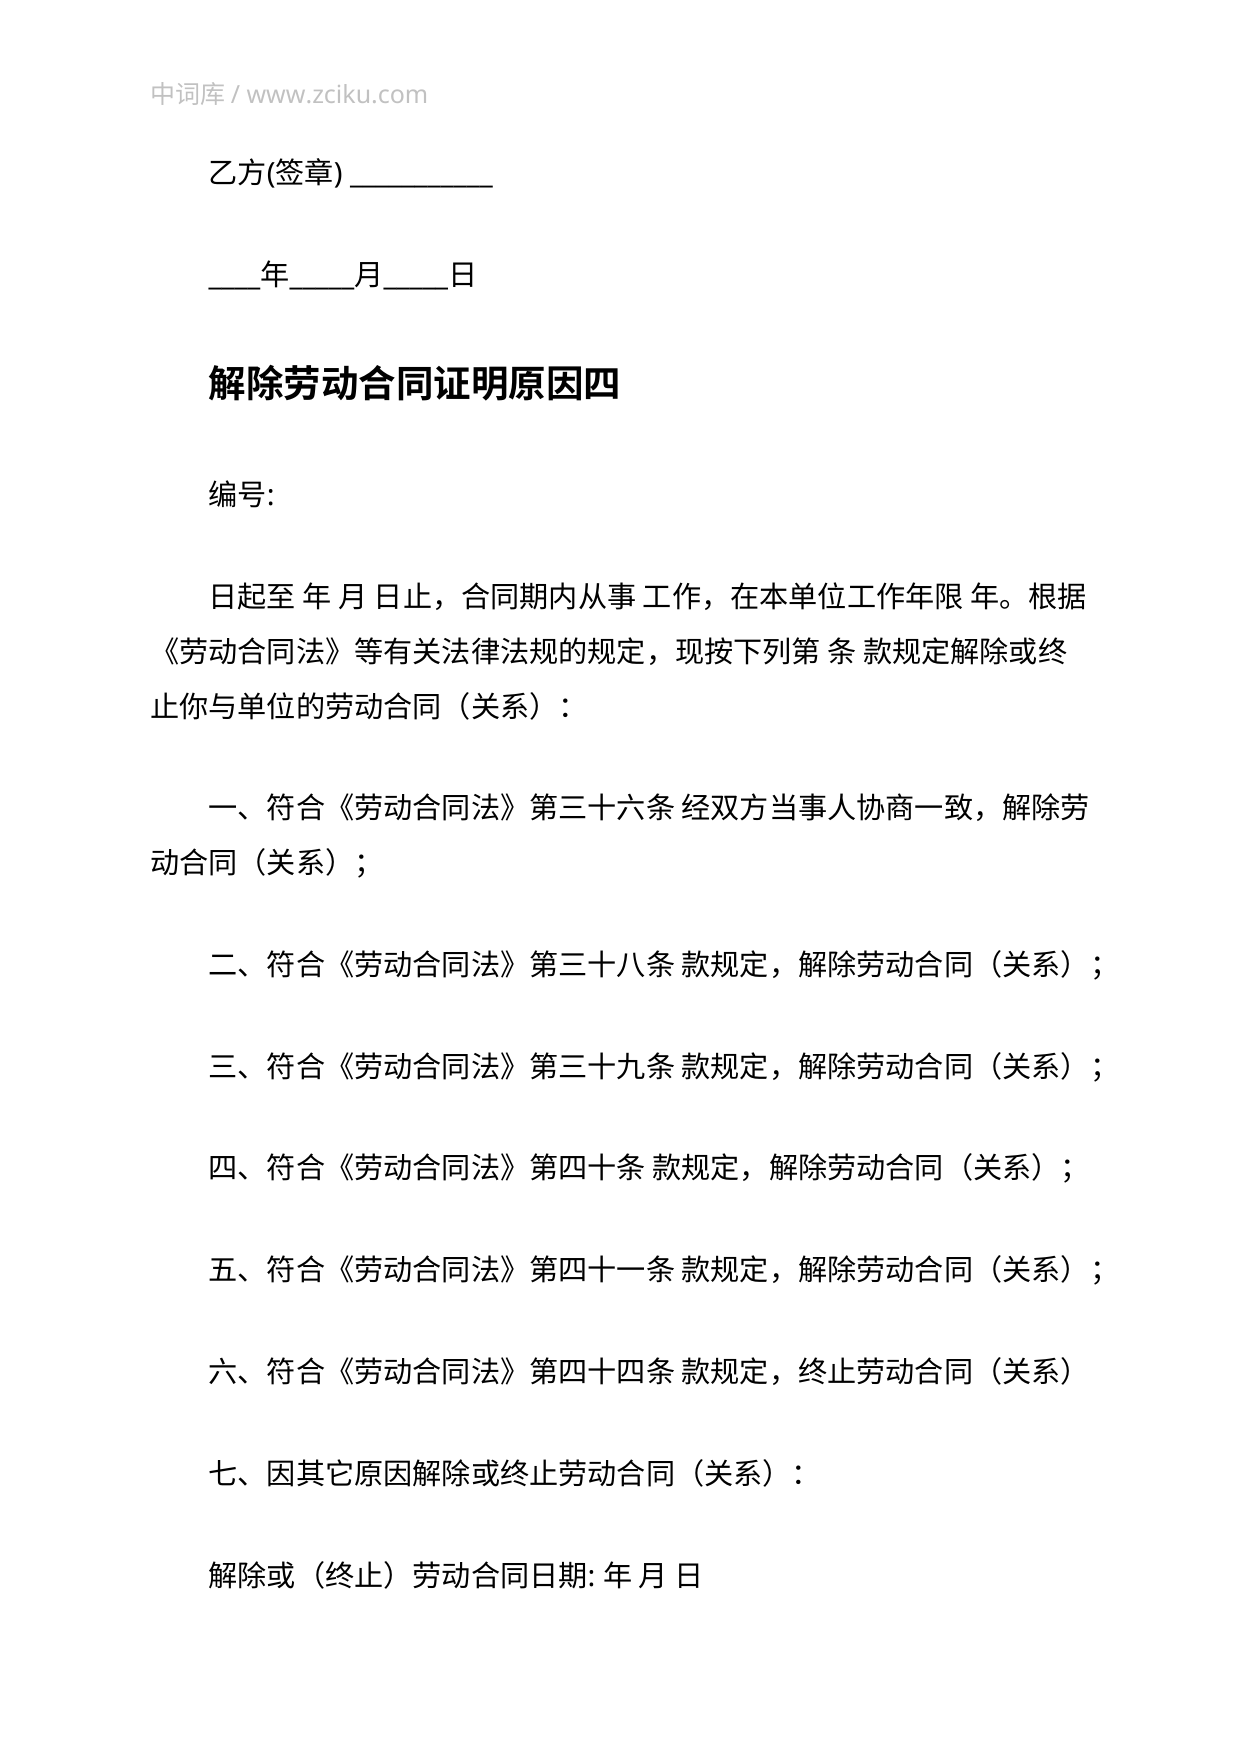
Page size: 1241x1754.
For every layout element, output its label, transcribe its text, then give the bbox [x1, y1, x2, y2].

text 乙方(签章) ___________ [150, 150, 1090, 192]
text 四、符合《劳动合同法》第四十条 款规定，解除劳动合同（关系）； [150, 1145, 1090, 1187]
text 一、符合《劳动合同法》第三十六条 经双方当事人协商一致，解除劳动合同（关系）； [150, 785, 1090, 882]
text 日起至 年 月 日止，合同期内从事 工作，在本单位工作年限 年。根据《劳动合同法》等有关法律法规的规定，现按下列第 条 款规定解除或终止你与单位的劳动合同（关系）： [150, 573, 1090, 725]
text 二、符合《劳动合同法》第三十八条 款规定，解除劳动合同（关系）； [150, 942, 1090, 984]
text 解除劳动合同证明原因四 [150, 354, 1090, 408]
text 七、因其它原因解除或终止劳动合同（关系）： [150, 1450, 1090, 1493]
text 五、符合《劳动合同法》第四十一条 款规定，解除劳动合同（关系）； [150, 1247, 1090, 1289]
text 三、符合《劳动合同法》第三十九条 款规定，解除劳动合同（关系）； [150, 1043, 1090, 1086]
text 编号: [150, 471, 1090, 514]
text 解除或（终止）劳动合同日期: 年 月 日 [150, 1552, 1090, 1594]
text ____年_____月_____日 [150, 252, 1090, 294]
text 六、符合《劳动合同法》第四十四条 款规定，终止劳动合同（关系） [150, 1349, 1090, 1391]
